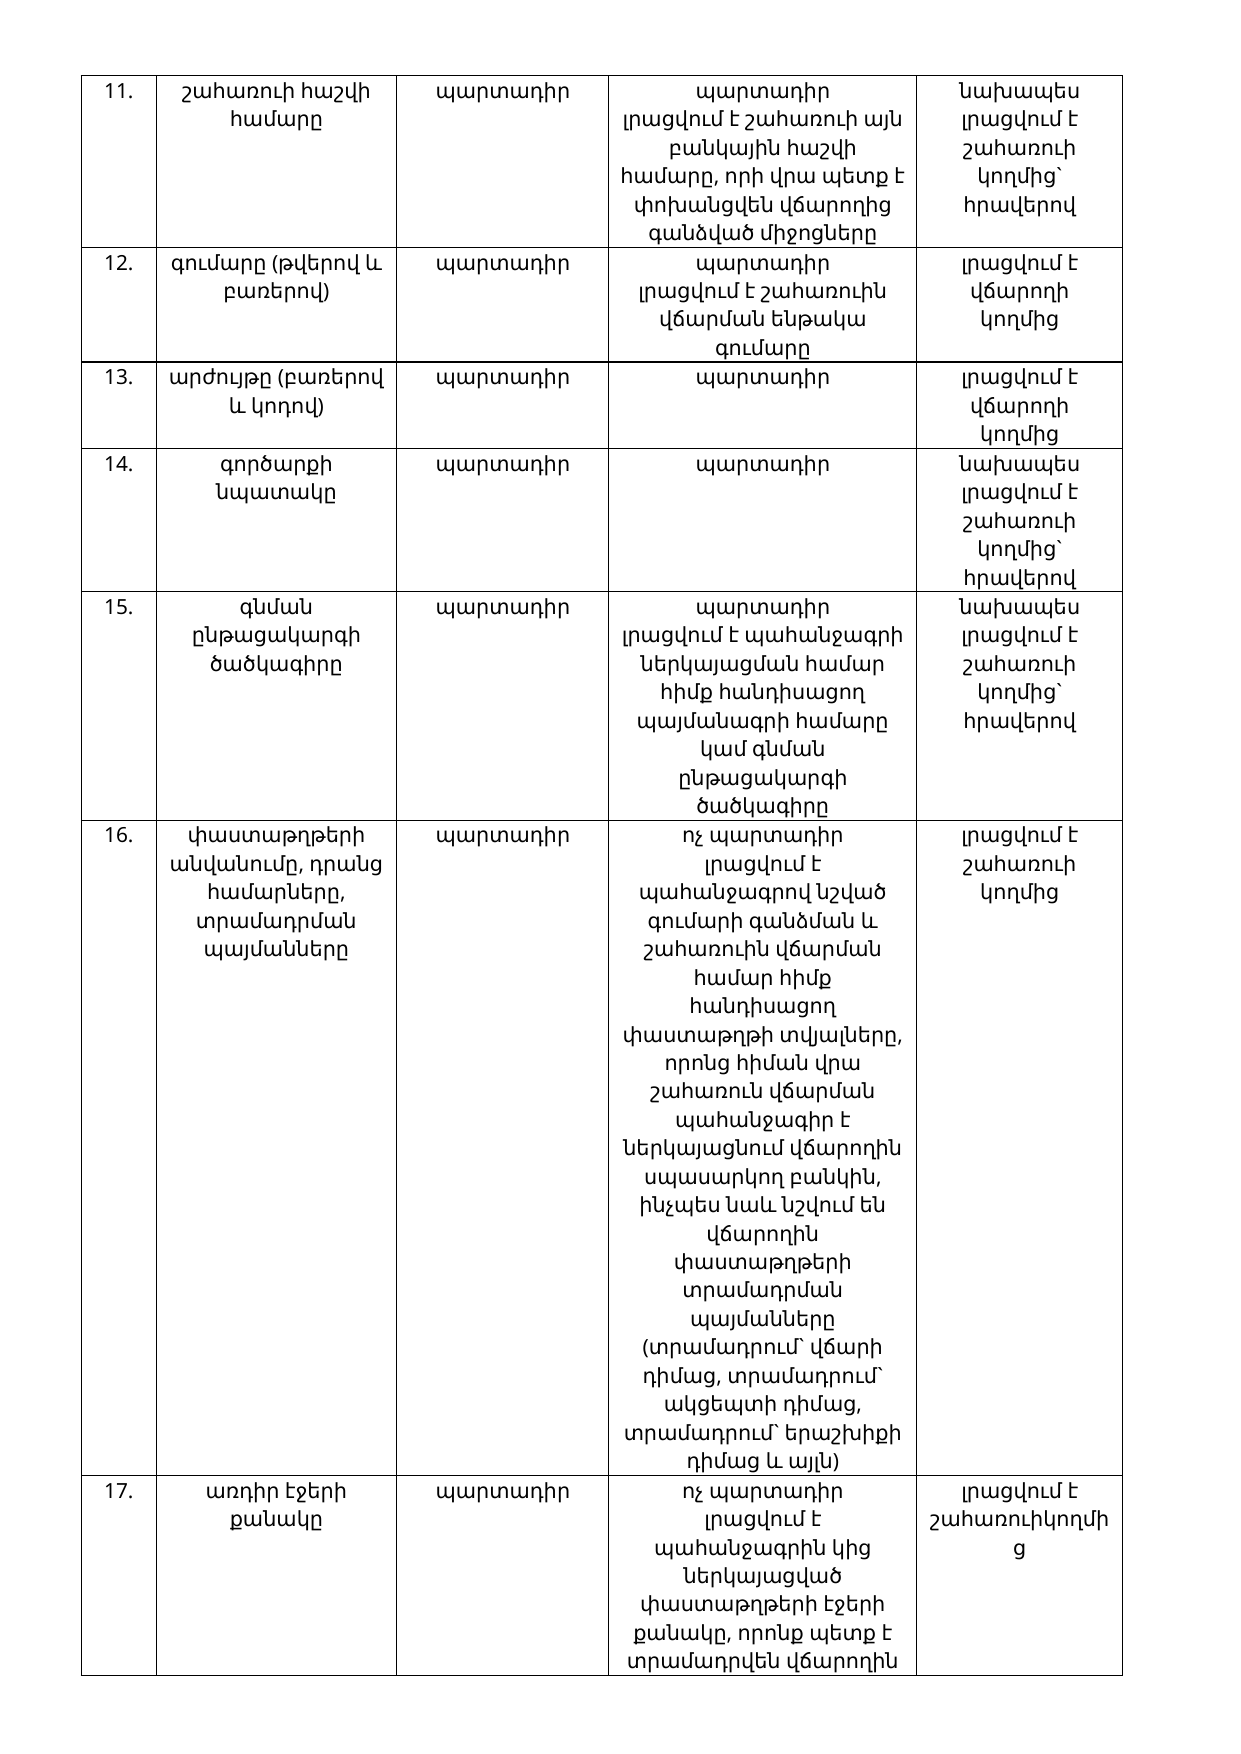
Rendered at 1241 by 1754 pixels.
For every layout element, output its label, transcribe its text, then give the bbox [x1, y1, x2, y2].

table_cell 17. [82, 1476, 156, 1675]
table_cell պարտադիր լրացվում է շահառուին վճարման ենթակա գումարը [609, 248, 916, 361]
table_cell առդիր էջերի քանակը [157, 1476, 396, 1675]
table_cell պարտադիր [397, 1476, 608, 1675]
table_cell գումարը (թվերով և բառերով) [157, 248, 396, 361]
table_cell նախապես լրացվում է շահառուի կողմից` հրավերով [917, 449, 1122, 591]
table_cell պարտադիր [397, 821, 608, 1475]
table_cell լրացվում է շահառուիկողմից [917, 1476, 1122, 1675]
table_cell պարտադիր լրացվում է պահանջագրի ներկայացման համար հիմք հանդիսացող պայմանագրի համարը կամ գնման ընթացակարգի ծածկագիրը [609, 592, 916, 819]
table_cell պարտադիր [397, 76, 608, 247]
table_cell պարտադիր [609, 363, 916, 448]
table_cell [917, 76, 1122, 247]
table_cell 12. [82, 248, 156, 361]
table_cell լրացվում է վճարողի կողմից [917, 248, 1122, 361]
table_cell պարտադիր [397, 248, 608, 361]
table_cell պարտադիր [397, 363, 608, 448]
table_cell պարտադիր լրացվում է շահառուի այն բանկային հաշվի համարը, որի վրա պետք է փոխանցվեն վճարողից գանձված միջոցները [609, 76, 916, 247]
table_cell պարտադիր [609, 449, 916, 591]
table_cell պարտադիր [397, 592, 608, 819]
table_cell 14. [82, 449, 156, 591]
table_cell գործարքի նպատակը [157, 449, 396, 591]
table_cell նախապես լրացվում է շահառուի կողմից` հրավերով [917, 592, 1122, 819]
table_cell արժույթը (բառերով և կոդով) [157, 363, 396, 448]
table_cell լրացվում է վճարողի կողմից [917, 363, 1122, 448]
table_cell պարտադիր [397, 449, 608, 591]
table_cell 11. [82, 76, 156, 247]
table_cell շահառուի հաշվի համարը [157, 76, 396, 247]
table_cell ոչ պարտադիր լրացվում է պահանջագրով նշված գումարի գանձման և շահառուին վճարման համար հիմք հանդիսացող փաստաթղթի տվյալները, որոնց հիման վրա շահառուն վճարման պահանջագիր է ներկայացնում վճարողին սպասարկող բանկին, ինչպես նաև նշվում են վճարողին փաստաթղթերի տրամադրման պայմանները (տրամադրում` վճարի դիմաց, տրամադրում` ակցեպտի դիմաց, տրամադրում` երաշխիքի դիմաց և այլն) [609, 821, 916, 1475]
table_cell գնման ընթացակարգի ծածկագիրը [157, 592, 396, 819]
table_cell փաստաթղթերի անվանումը, դրանց համարները, տրամադրման պայմանները [157, 821, 396, 1475]
table_cell ոչ պարտադիր լրացվում է պահանջագրին կից ներկայացված փաստաթղթերի էջերի քանակը, որոնք պետք է տրամադրվեն վճարողին [609, 1476, 916, 1675]
table_cell 16. [82, 821, 156, 1475]
table_cell 13. [82, 363, 156, 448]
table_cell լրացվում է շահառուի կողմից [917, 821, 1122, 1475]
table_cell 15. [82, 592, 156, 819]
